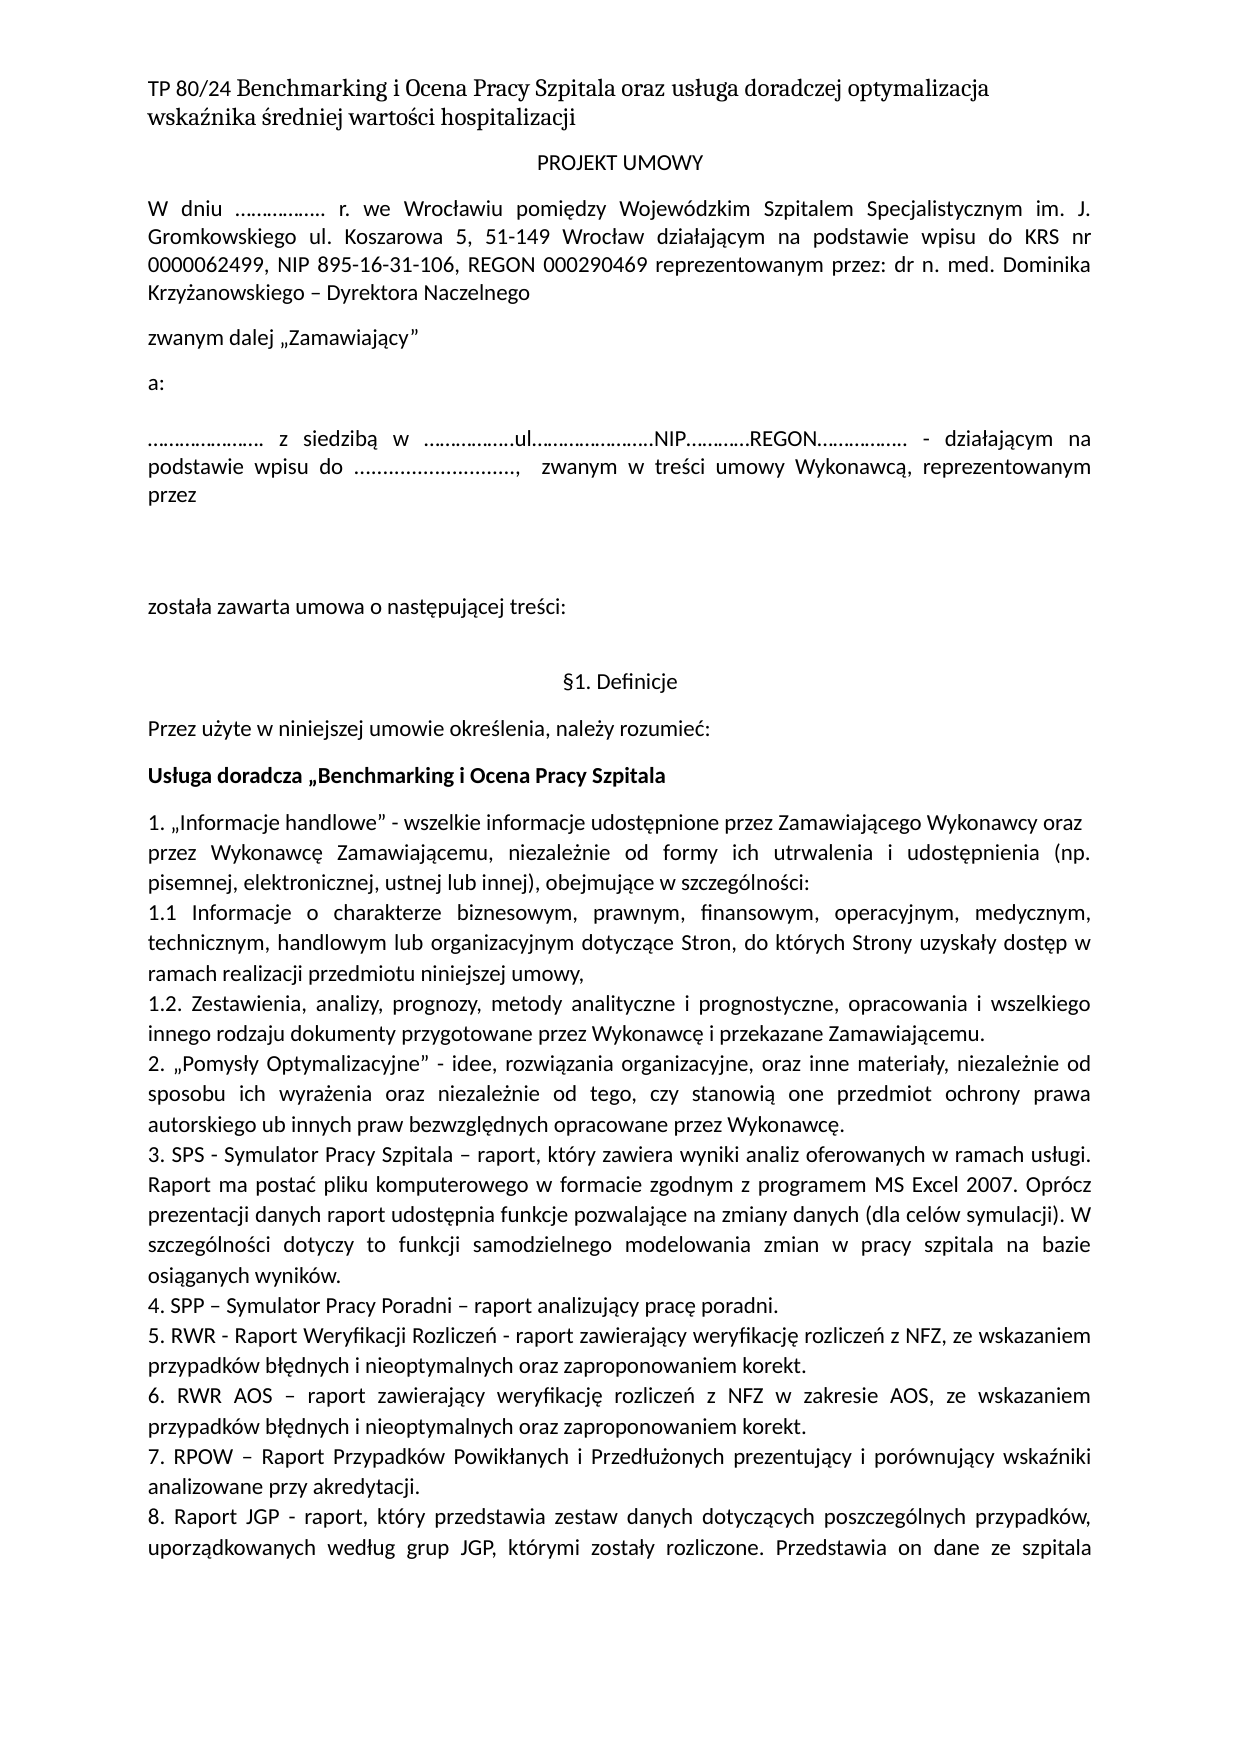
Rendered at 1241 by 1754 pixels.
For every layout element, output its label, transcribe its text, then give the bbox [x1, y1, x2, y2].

text …………………. z siedzibą w ……………..ul…………………..NIP…………REGON…………….. - działającym na podstawie wpisu do ............................, zwanym w treści umowy Wykonawcą, reprezentowanym przez [148, 424, 1093, 508]
text W dniu …………….. r. we Wrocławiu pomiędzy Wojewódzkim Szpitalem Specjalistycznym im. J. Gromkowskiego ul. Koszarowa 5, 51-149 Wrocław działającym na podstawie wpisu do KRS nr 0000062499, NIP 895-16-31-106, REGON 000290469 reprezentowanym przez: dr n. med. Dominika Krzyżanowskiego – Dyrektora Naczelnego [148, 194, 1093, 307]
text 1. „Informacje handlowe” - wszelkie informacje udostępnione przez Zamawiającego Wykonawcy oraz [148, 808, 1093, 836]
text Usługa doradcza „Benchmarking i Ocena Pracy Szpitala [148, 761, 1093, 789]
text §1. Definicje [148, 667, 1093, 695]
text 1.2. Zestawienia, analizy, prognozy, metody analityczne i prognostyczne, opracowania i wszelkiego innego rodzaju dokumenty przygotowane przez Wykonawcę i przekazane Zamawiającemu. [148, 989, 1093, 1047]
text 3. SPS - Symulator Pracy Szpitala – raport, który zawiera wyniki analiz oferowanych w ramach usługi. Raport ma postać pliku komputerowego w formacie zgodnym z programem MS Excel 2007. Oprócz prezentacji danych raport udostępnia funkcje pozwalające na zmiany danych (dla celów symulacji). W szczególności dotyczy to funkcji samodzielnego modelowania zmian w pracy szpitala na bazie osiąganych wyników. [148, 1140, 1093, 1289]
text 6. RWR AOS – raport zawierający weryfikację rozliczeń z NFZ w zakresie AOS, ze wskazaniem przypadków błędnych i nieoptymalnych oraz zaproponowaniem korekt. [148, 1382, 1093, 1440]
text PROJEKT UMOWY [148, 148, 1093, 176]
text 1.1 Informacje o charakterze biznesowym, prawnym, finansowym, operacyjnym, medycznym, technicznym, handlowym lub organizacyjnym dotyczące Stron, do których Strony uzyskały dostęp w ramach realizacji przedmiotu niniejszej umowy, [148, 898, 1093, 987]
text a: [148, 368, 1093, 396]
text 2. „Pomysły Optymalizacyjne” - idee, rozwiązania organizacyjne, oraz inne materiały, niezależnie od sposobu ich wyrażenia oraz niezależnie od tego, czy stanowią one przedmiot ochrony prawa autorskiego ub innych praw bezwzględnych opracowane przez Wykonawcę. [148, 1049, 1093, 1138]
text 7. RPOW – Raport Przypadków Powikłanych i Przedłużonych prezentujący i porównujący wskaźniki analizowane przy akredytacji. [148, 1442, 1093, 1500]
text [148, 1502, 1093, 1561]
text 5. RWR - Raport Weryfikacji Rozliczeń - raport zawierający weryfikację rozliczeń z NFZ, ze wskazaniem przypadków błędnych i nieoptymalnych oraz zaproponowaniem korekt. [148, 1321, 1093, 1379]
text przez Wykonawcę Zamawiającemu, niezależnie od formy ich utrwalenia i udostępnienia (np. pisemnej, elektronicznej, ustnej lub innej), obejmujące w szczególności: [148, 838, 1093, 896]
text Przez użyte w niniejszej umowie określenia, należy rozumieć: [148, 714, 1093, 742]
text 4. SPP – Symulator Pracy Poradni – raport analizujący pracę poradni. [148, 1291, 1093, 1319]
text została zawarta umowa o następującej treści: [148, 592, 1093, 620]
text zwanym dalej „Zamawiający” [148, 323, 1093, 351]
